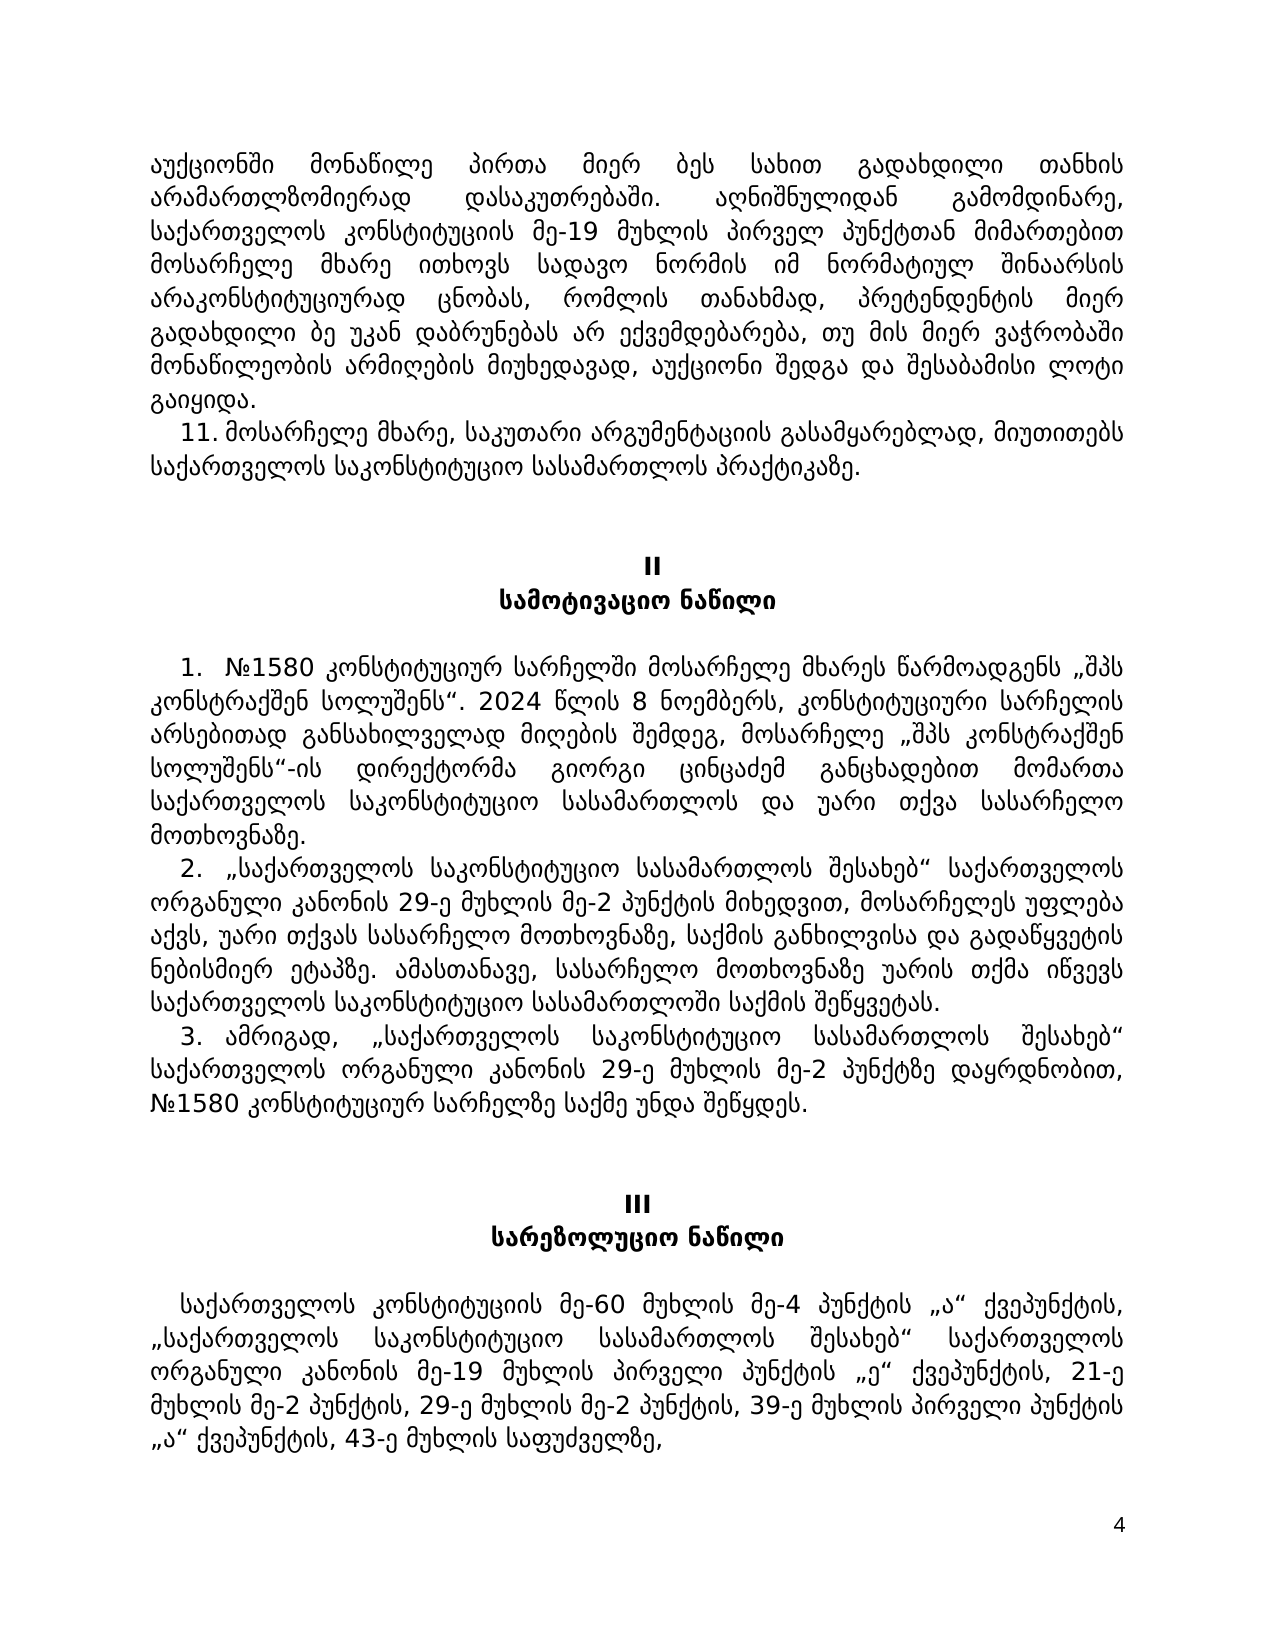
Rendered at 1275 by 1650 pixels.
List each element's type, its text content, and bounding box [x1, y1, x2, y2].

text საქართველოს კონსტიტუციის მე-60 მუხლის მე-4 პუნქტის „ა“ ქვეპუნქტის, „საქართველოს საკონსტიტუციო სასამართლოს შესახებ“ საქართველოს ორგანული კანონის მე-19 მუხლის პირველი პუნქტის „ე“ ქვეპუნქტის, 21-ე მუხლის მე-2 პუნქტის, 29-ე მუხლის მე-2 პუნქტის, 39-ე მუხლის პირველი პუნქტის „ა“ ქვეპუნქტის, 43-ე მუხლის საფუძველზე, [150, 1290, 1125, 1454]
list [150, 150, 1125, 414]
subtitle II სამოტივაციო ნაწილი [150, 552, 1125, 615]
list ამრიგად, „საქართველოს საკონსტიტუციო სასამართლოს შესახებ“ საქართველოს ორგანული კანონის 29-ე მუხლის მე-2 პუნქტზე დაყრდნობით, №1580 კონსტიტუციურ სარჩელზე საქმე უნდა შეწყდეს. [150, 1022, 1125, 1118]
list №1580 კონსტიტუციურ სარჩელში მოსარჩელე მხარეს წარმოადგენს „შპს კონსტრაქშენ სოლუშენს“. 2024 წლის 8 ნოემბერს, კონსტიტუციური სარჩელის არსებითად განსახილველად მიღების შემდეგ, მოსარჩელე „შპს კონსტრაქშენ სოლუშენს“-ის დირექტორმა გიორგი ცინცაძემ განცხადებით მომართა საქართველოს საკონსტიტუციო სასამართლოს და უარი თქვა სასარჩელო მოთხოვნაზე. [150, 653, 1125, 850]
list „საქართველოს საკონსტიტუციო სასამართლოს შესახებ“ საქართველოს ორგანული კანონის 29-ე მუხლის მე-2 პუნქტის მიხედვით, მოსარჩელეს უფლება აქვს, უარი თქვას სასარჩელო მოთხოვნაზე, საქმის განხილვისა და გადაწყვეტის ნებისმიერ ეტაპზე. ამასთანავე, სასარჩელო მოთხოვნაზე უარის თქმა იწვევს საქართველოს საკონსტიტუციო სასამართლოში საქმის შეწყვეტას. [150, 854, 1125, 1018]
list მოსარჩელე მხარე, საკუთარი არგუმენტაციის გასამყარებლად, მიუთითებს საქართველოს საკონსტიტუციო სასამართლოს პრაქტიკაზე. [150, 418, 1125, 481]
subtitle III სარეზოლუციო ნაწილი [150, 1190, 1125, 1252]
